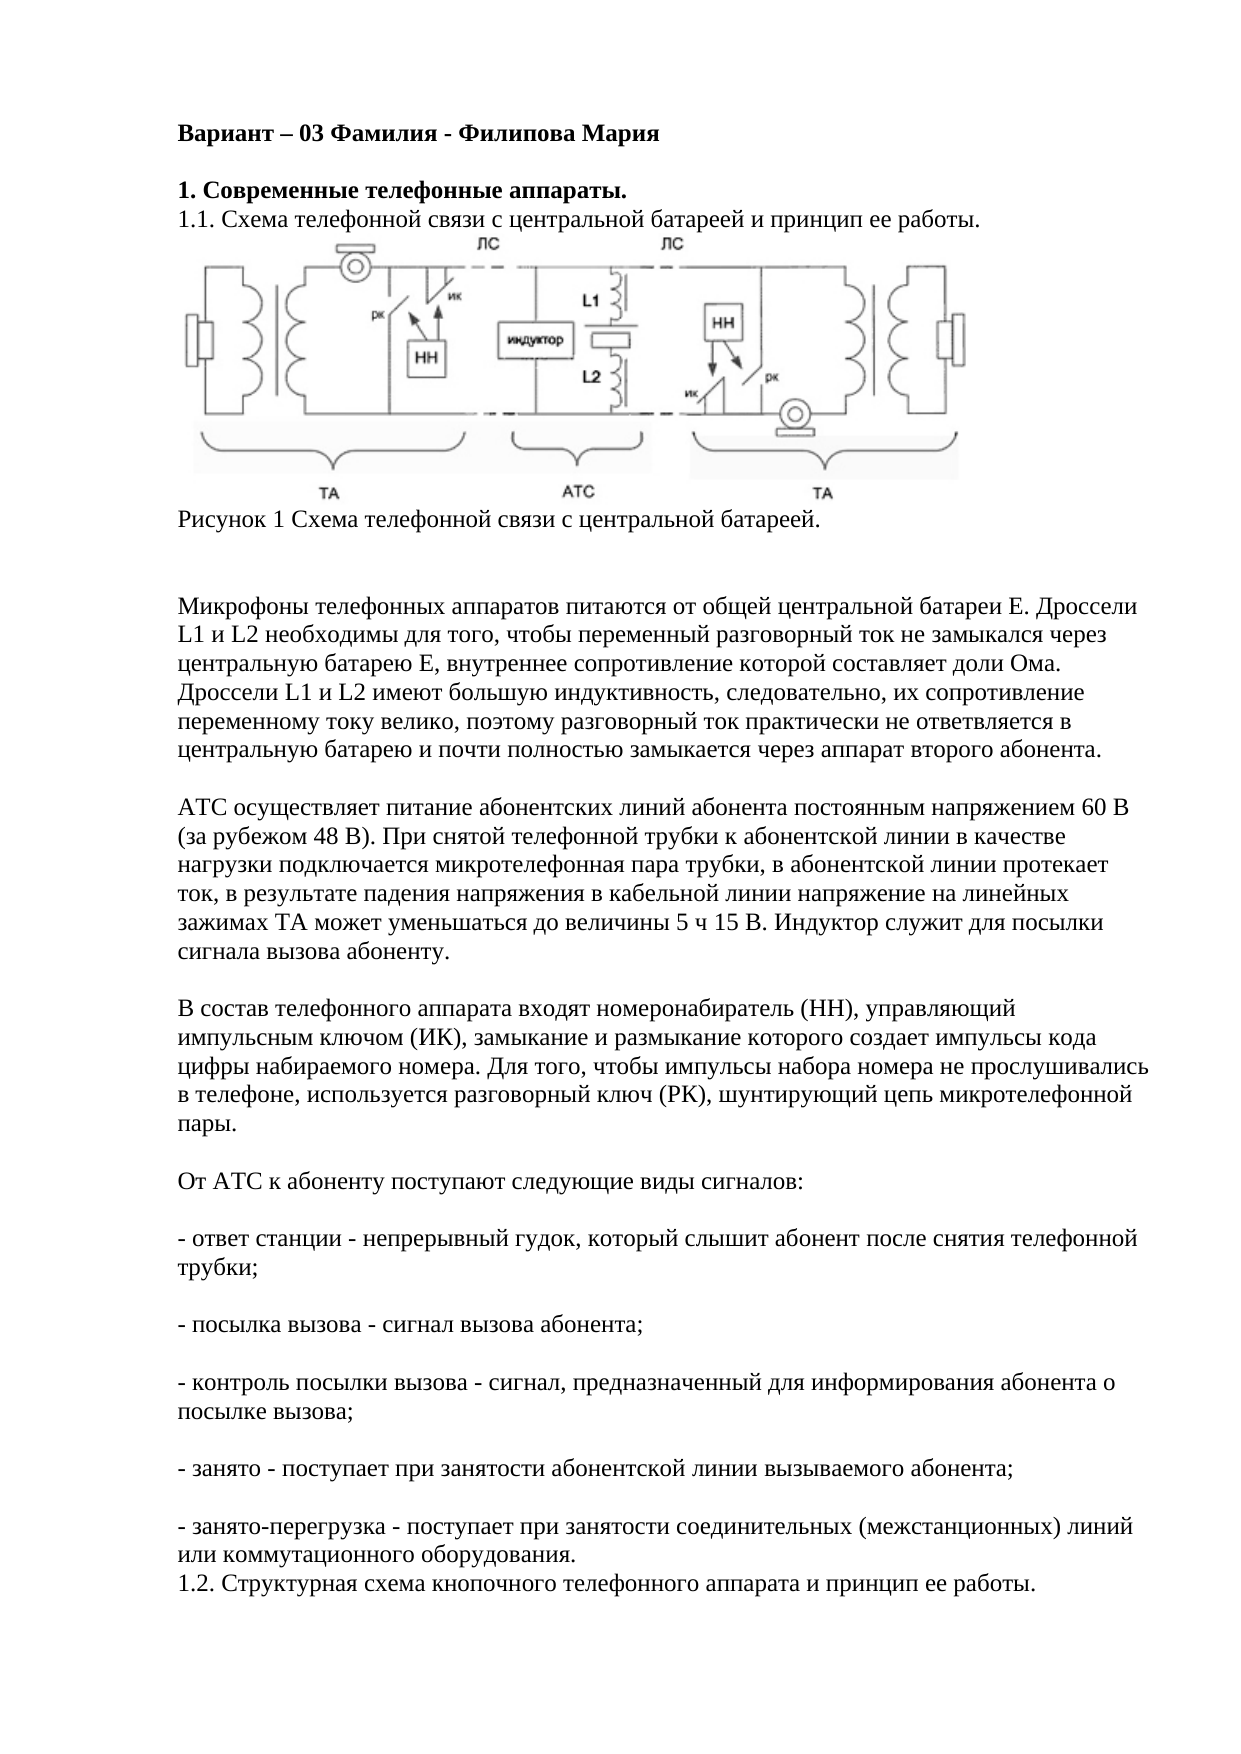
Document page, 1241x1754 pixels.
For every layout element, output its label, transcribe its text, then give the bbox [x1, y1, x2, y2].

text От АТС к абоненту поступают следующие виды сигналов: [177, 1166, 1152, 1194]
text 1. Cовременные телефонные аппараты. [177, 176, 1152, 204]
text - занято-перегрузка - поступает при занятости соединительных (межстанционных) линий или коммутационного оборудования. [177, 1511, 1152, 1568]
text Микрофоны телефонных аппаратов питаются от общей центральной батареи Е. Дроссели L1 и L2 необходимы для того, чтобы переменный разговорный ток не замыкался через центральную батарею Е, внутреннее сопротивление которой составляет доли Ома. Дроссели L1 и L2 имеют большую индуктивность, следовательно, их сопротивление переменному току велико, поэтому разговорный ток практически не ответвляется в центральную батарею и почти полностью замыкается через аппарат второго абонента. [177, 591, 1152, 763]
text - ответ станции - непрерывный гудок, который слышит абонент после снятия телефонной трубки; [177, 1223, 1152, 1281]
text - контроль посылки вызова - сигнал, предназначенный для информирования абонента о посылке вызова; [177, 1367, 1152, 1424]
text В состав телефонного аппарата входят номеронабиратель (НН), управляющий импульсным ключом (ИК), замыкание и размыкание которого создает импульсы кода цифры набираемого номера. Для того, чтобы импульсы набора номера не прослушивались в телефоне, используется разговорный ключ (РК), шунтирующий цепь микротелефонной пары. [177, 993, 1152, 1137]
text 1.2. Структурная схема кнопочного телефонного аппарата и принцип ее работы. [177, 1568, 1152, 1597]
picture [183, 233, 966, 505]
text Рисунок 1 Схема телефонной связи с центральной батареей. [177, 504, 1152, 533]
text АТС осуществляет питание абонентских линий абонента постоянным напряжением 60 В (за рубежом 48 В). При снятой телефонной трубки к абонентской линии в качестве нагрузки подключается микротелефонная пара трубки, в абонентской линии протекает ток, в результате падения напряжения в кабельной линии напряжение на линейных зажимах ТА может уменьшаться до величины 5 ч 15 В. Индуктор служит для посылки сигнала вызова абоненту. [177, 792, 1152, 964]
text - занято - поступает при занятости абонентской линии вызываемого абонента; [177, 1453, 1152, 1482]
text Вариант – 03 Фамилия - Филипова Мария [177, 118, 1152, 147]
text - посылка вызова - сигнал вызова абонента; [177, 1309, 1152, 1338]
text 1.1. Схема телефонной связи с центральной батареей и принцип ее работы. [177, 204, 1152, 233]
